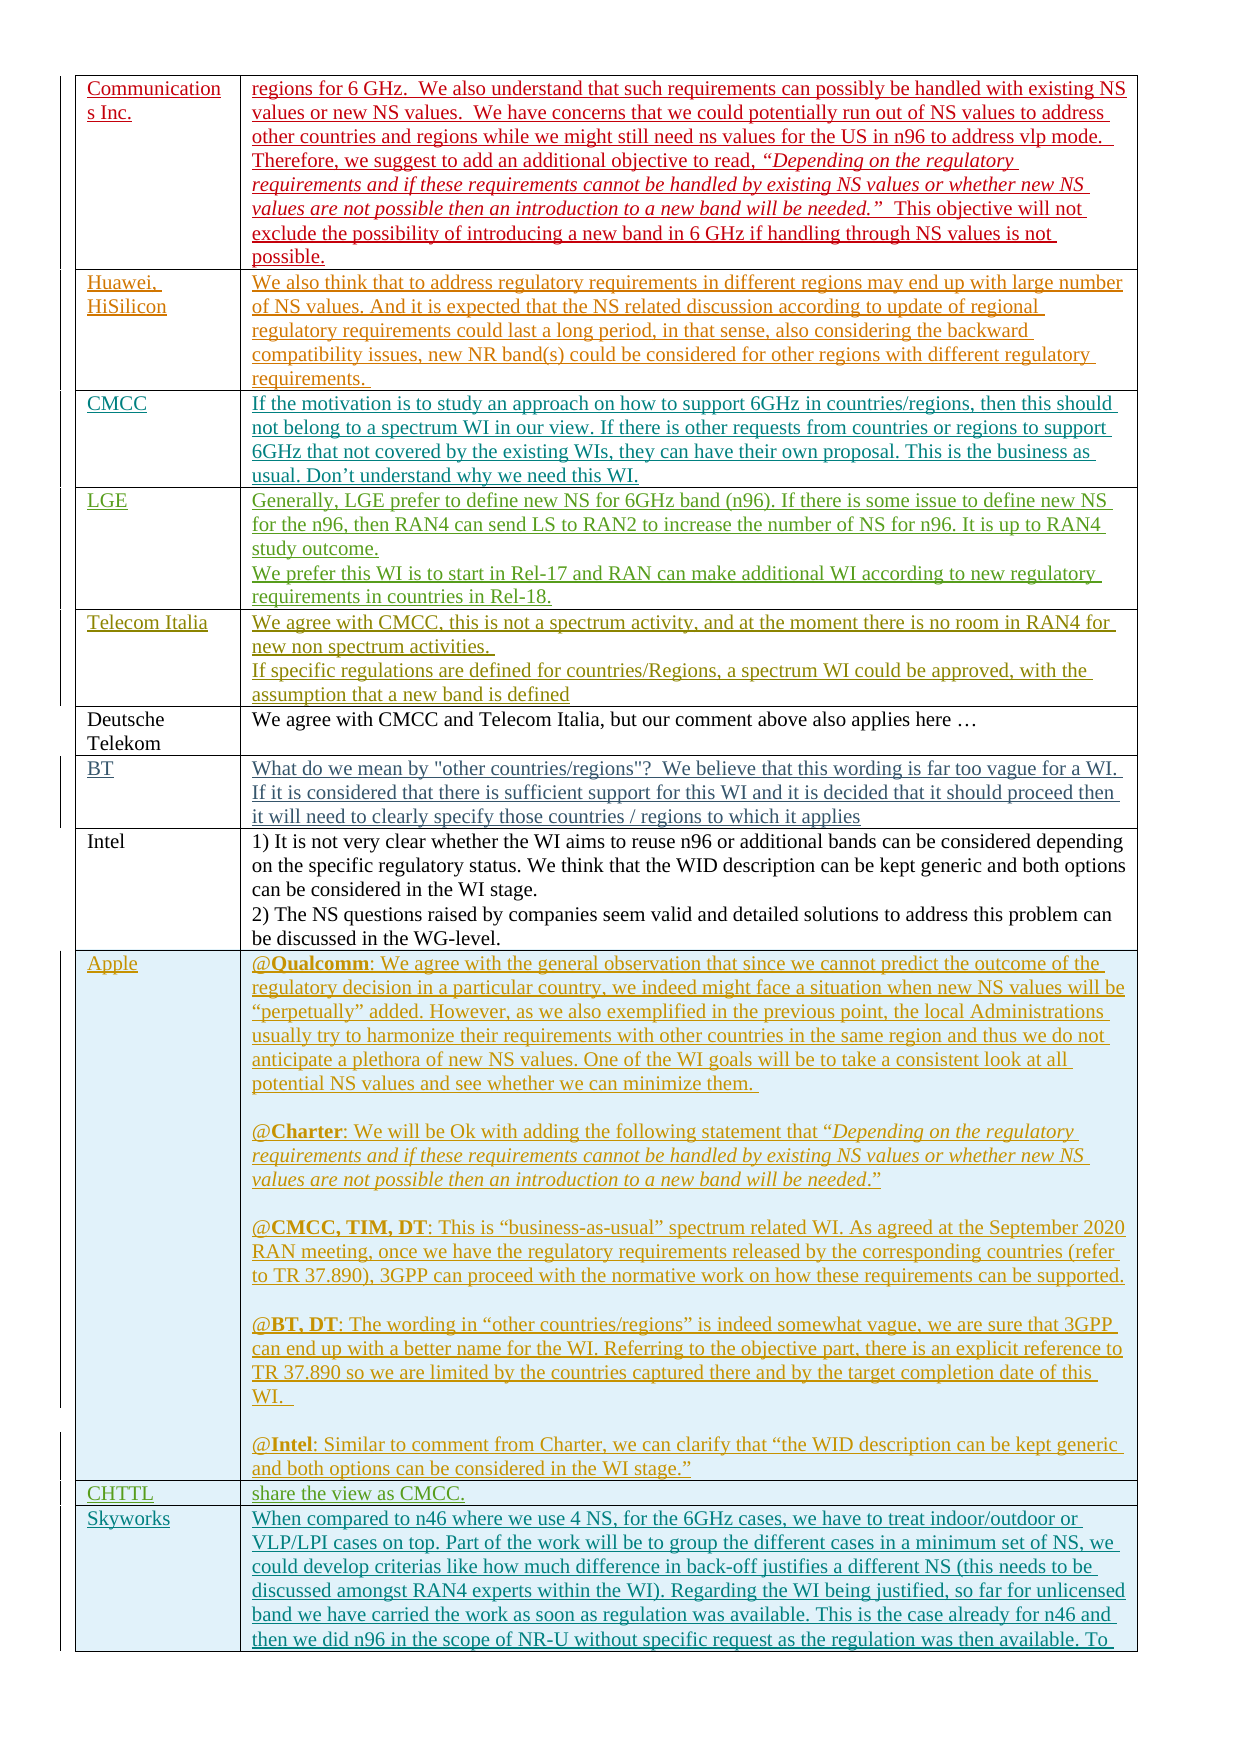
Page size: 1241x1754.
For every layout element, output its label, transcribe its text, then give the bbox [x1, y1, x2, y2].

table_cell [241, 270, 1137, 390]
table_cell [241, 756, 1137, 828]
table_cell [76, 610, 240, 706]
table_cell [241, 610, 1137, 706]
table_cell [76, 270, 240, 390]
table_cell [241, 76, 1137, 268]
table_cell We agree with CMCC and Telecom Italia, but our comment above also applies here … [241, 707, 1137, 755]
table_cell [241, 391, 1137, 487]
table_cell [76, 488, 240, 608]
table_cell [76, 391, 240, 487]
table_cell Deutsche Telekom [76, 707, 240, 755]
table_cell [76, 756, 240, 828]
table_cell [241, 488, 1137, 608]
table_cell Intel [76, 829, 240, 949]
table_cell [76, 76, 240, 268]
table_cell 1) It is not very clear whether the WI aims to reuse n96 or additional bands can be considered depending on the specific regulatory status. We think that the WID description can be kept generic and both options can be considered in the WI stage. 2) The NS questions raised by companies seem valid and detailed solutions to address this problem can be discussed in the WG-level. [241, 829, 1137, 949]
